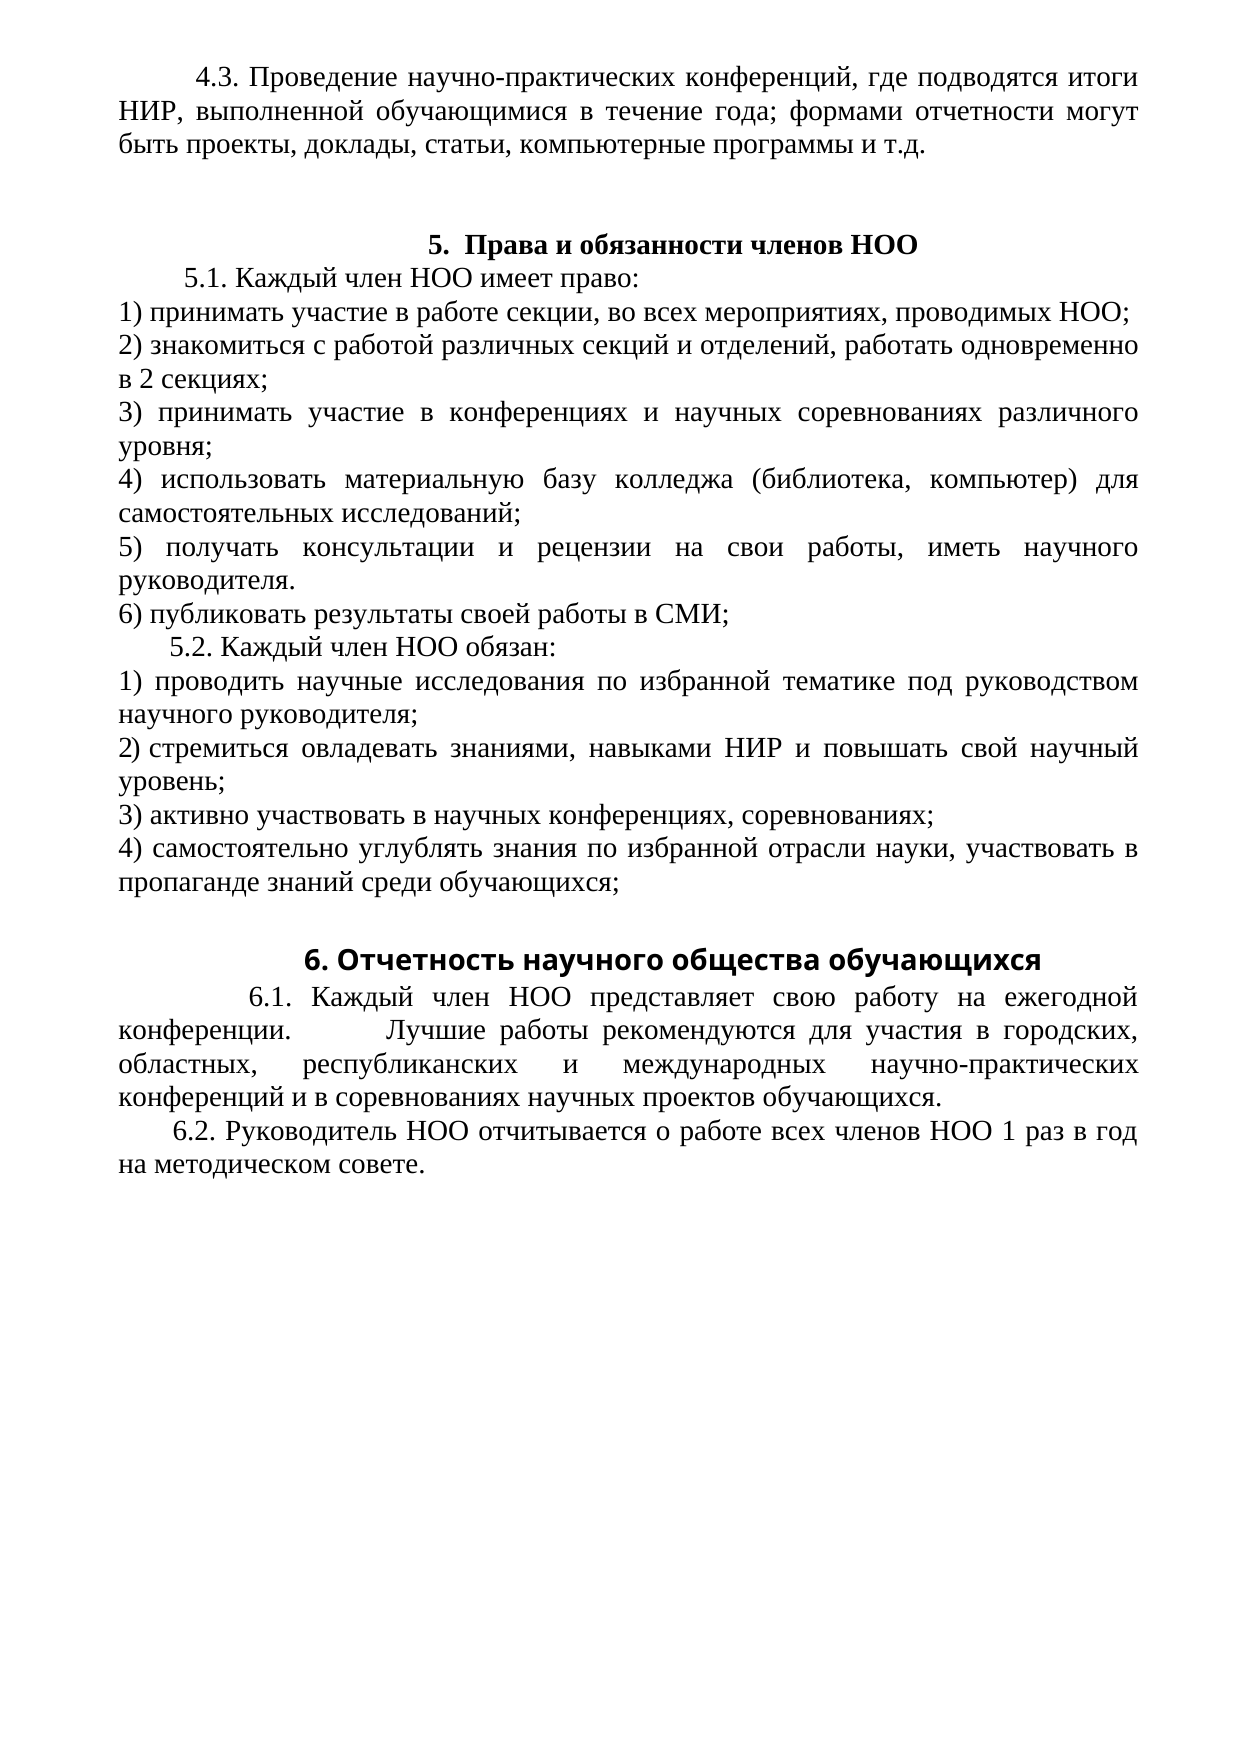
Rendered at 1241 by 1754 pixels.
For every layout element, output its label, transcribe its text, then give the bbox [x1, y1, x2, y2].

text 5. Права и обязанности членов НОО [118, 227, 1140, 260]
text 4.3. Проведение научно-практических конференций, где подводятся итоги НИР, выполненной обучающимися в течение года; формами отчетности могут быть проекты, доклады, статьи, компьютерные программы и т.д. [118, 59, 1140, 160]
text 5) получать консультации и рецензии на свои работы, иметь научного руководителя. [118, 529, 1140, 596]
text 6.2. Руководитель НОО отчитывается о работе всех членов НОО 1 раз в год на методическом совете. [118, 1113, 1140, 1180]
text 5.2. Каждый член НОО обязан: [118, 629, 1140, 663]
text 6) публиковать результаты своей работы в СМИ; [118, 596, 1140, 629]
text 3) принимать участие в конференциях и научных соревнованиях различного уровня; [118, 394, 1140, 462]
text 4) самостоятельно углублять знания по избранной отрасли науки, участвовать в пропаганде знаний среди обучающихся; [61, 831, 1140, 898]
text 4) использовать материальную базу колледжа (библиотека, компьютер) для самостоятельных исследований; [118, 462, 1140, 529]
text 2) знакомиться с работой различных секций и отделений, работать одновременно в 2 секциях; [118, 327, 1140, 394]
text 5.1. Каждый член НОО имеет право: [118, 260, 1140, 294]
text 6.1. Каждый член НОО представляет свою работу на ежегодной конференции. Лучшие работы рекомендуются для участия в городских, областных, республиканских и международных научно-практических конференций и в соревнованиях научных проектов обучающихся. [118, 979, 1140, 1113]
text 6. Отчетность научного общества обучающихся [118, 939, 1140, 979]
text 3) активно участвовать в научных конференциях, соревнованиях; [61, 797, 1140, 831]
text 1) проводить научные исследования по избранной тематике под руководством научного руководителя; [118, 663, 1140, 730]
text 1) принимать участие в работе секции, во всех мероприятиях, проводимых НОО; [118, 294, 1140, 327]
text 2) стремиться овладевать знаниями, навыками НИР и повышать свой научный уровень; [118, 730, 1140, 797]
